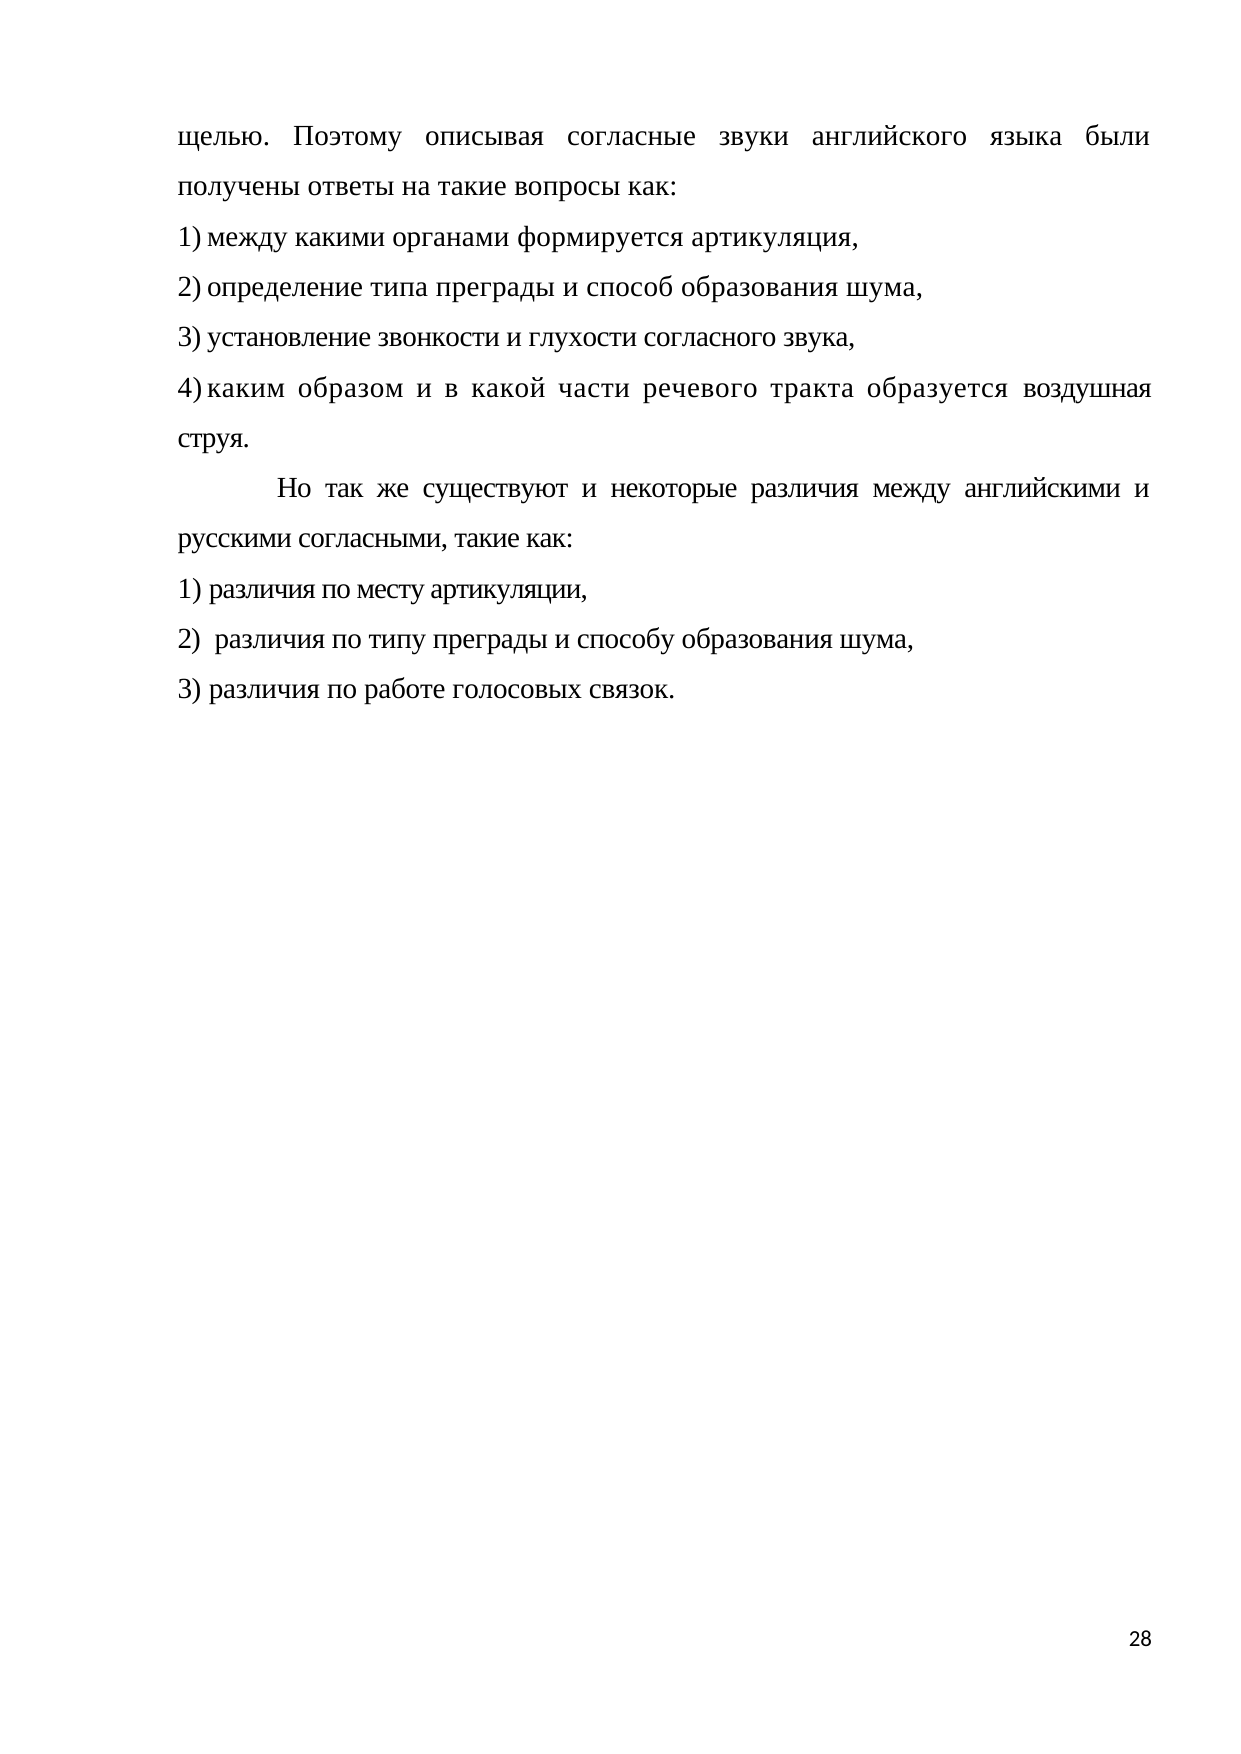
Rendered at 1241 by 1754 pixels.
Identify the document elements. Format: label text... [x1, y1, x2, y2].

list между какими органами формируется артикуляция, [177, 219, 1152, 252]
list каким образом и в какой части речевого тракта образуется воздушная струя. [177, 370, 1152, 453]
text 2) различия по типу преграды и способу образования шума, [177, 621, 1152, 655]
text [177, 118, 1152, 202]
list установление звонкости и глухости согласного звука, [177, 319, 1152, 353]
text 1) различия по месту артикуляции, [177, 571, 1152, 604]
text Но так же существуют и некоторые различия между английскими и русскими согласными, такие как: [177, 470, 1152, 554]
text 3) различия по работе голосовых связок. [177, 672, 1152, 705]
list определение типа преграды и способ образования шума, [177, 269, 1152, 303]
